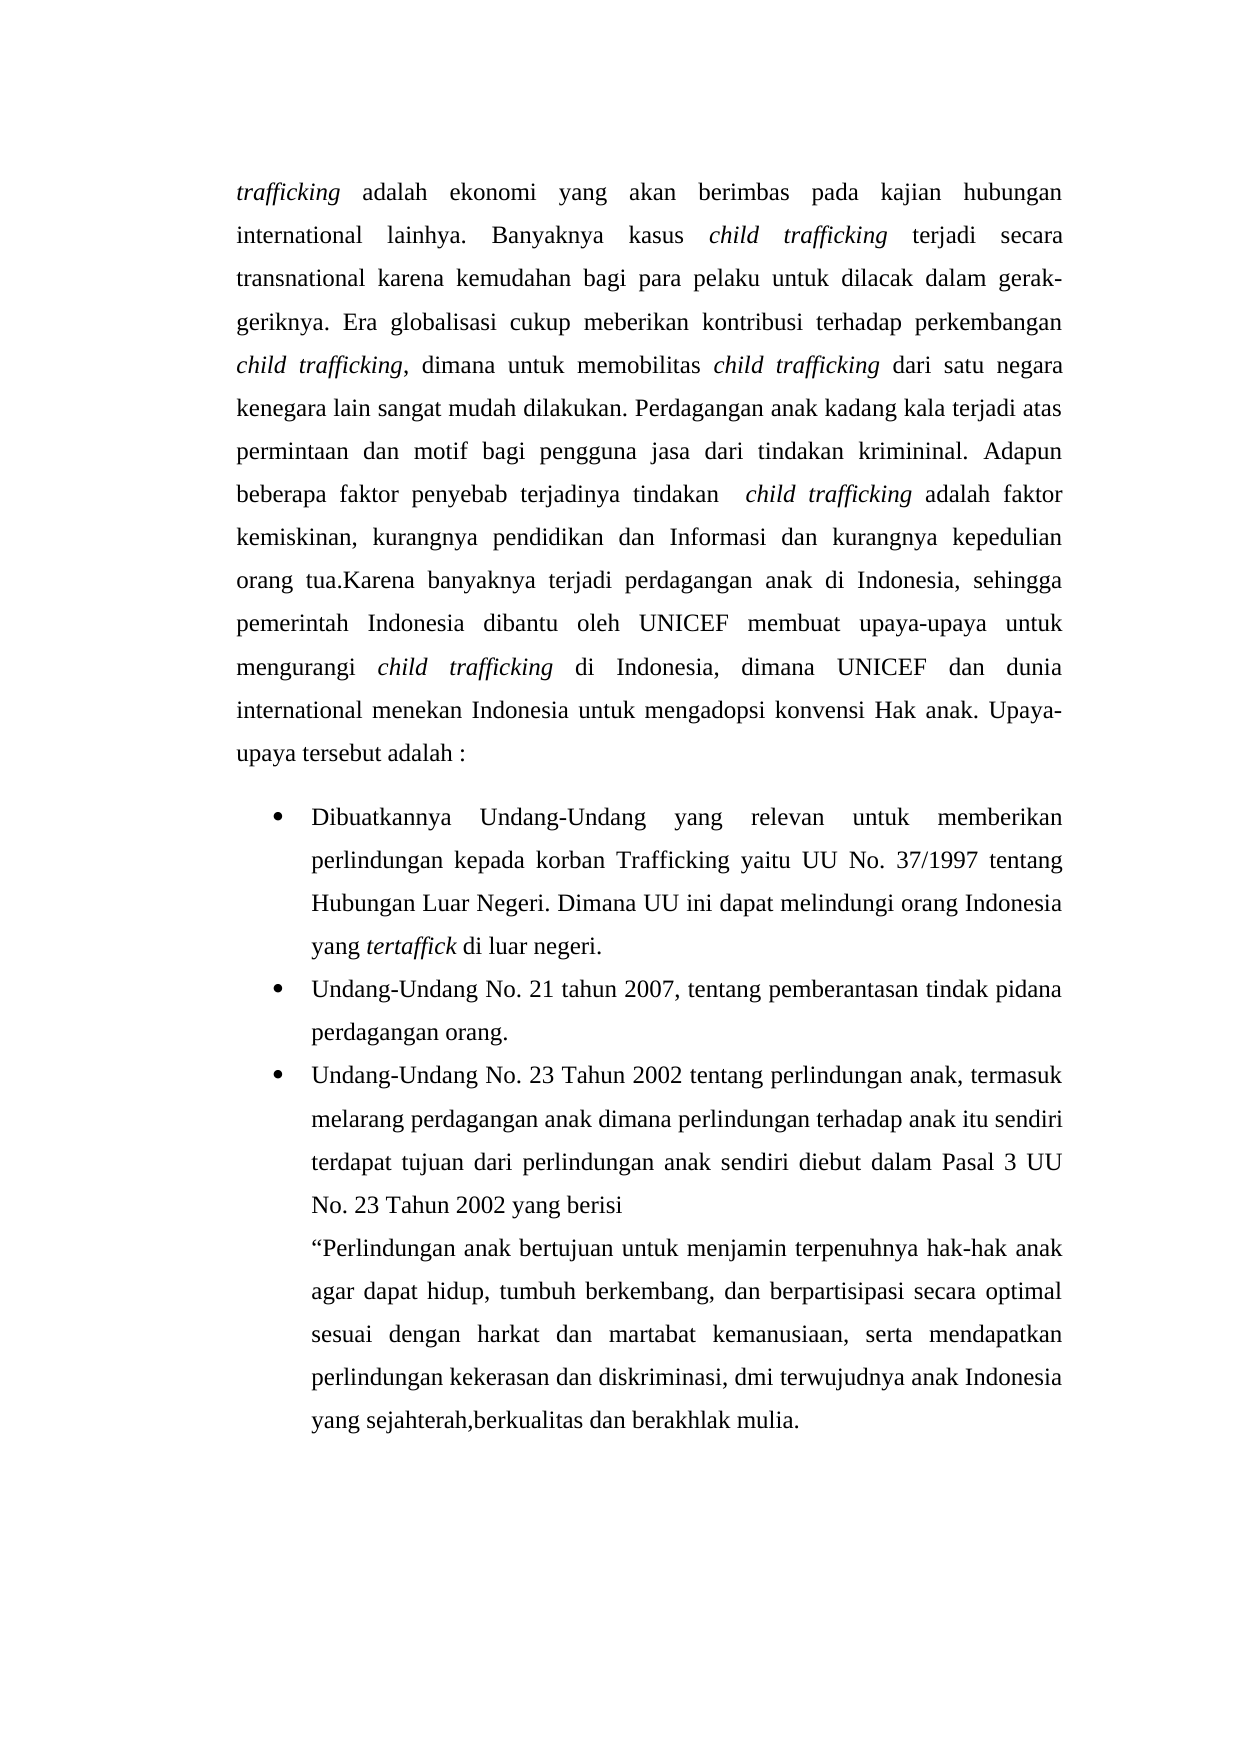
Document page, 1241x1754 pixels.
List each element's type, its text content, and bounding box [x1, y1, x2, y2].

list “Perlindungan anak bertujuan untuk menjamin terpenuhnya hak-hak anak agar dapat hidup, tumbuh berkembang, dan berpartisipasi secara optimal sesuai dengan harkat dan martabat kemanusiaan, serta mendapatkan perlindungan kekerasan dan diskriminasi, dmi terwujudnya anak Indonesia yang sejahterah,berkualitas dan berakhlak mulia. [311, 1233, 1063, 1434]
list Undang-Undang No. 23 Tahun 2002 tentang perlindungan anak, termasuk melarang perdagangan anak dimana perlindungan terhadap anak itu sendiri terdapat tujuan dari perlindungan anak sendiri diebut dalam Pasal 3 UU No. 23 Tahun 2002 yang berisi [274, 1061, 1063, 1219]
list Undang-Undang No. 21 tahun 2007, tentang pemberantasan tindak pidana perdagangan orang. [274, 974, 1063, 1046]
list Dibuatkannya Undang-Undang yang relevan untuk memberikan perlindungan kepada korban Trafficking yaitu UU No. 37/1997 tentang Hubungan Luar Negeri. Dimana UU ini dapat melindungi orang Indonesia yang tertaffick di luar negeri. [274, 802, 1063, 960]
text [236, 177, 1063, 767]
